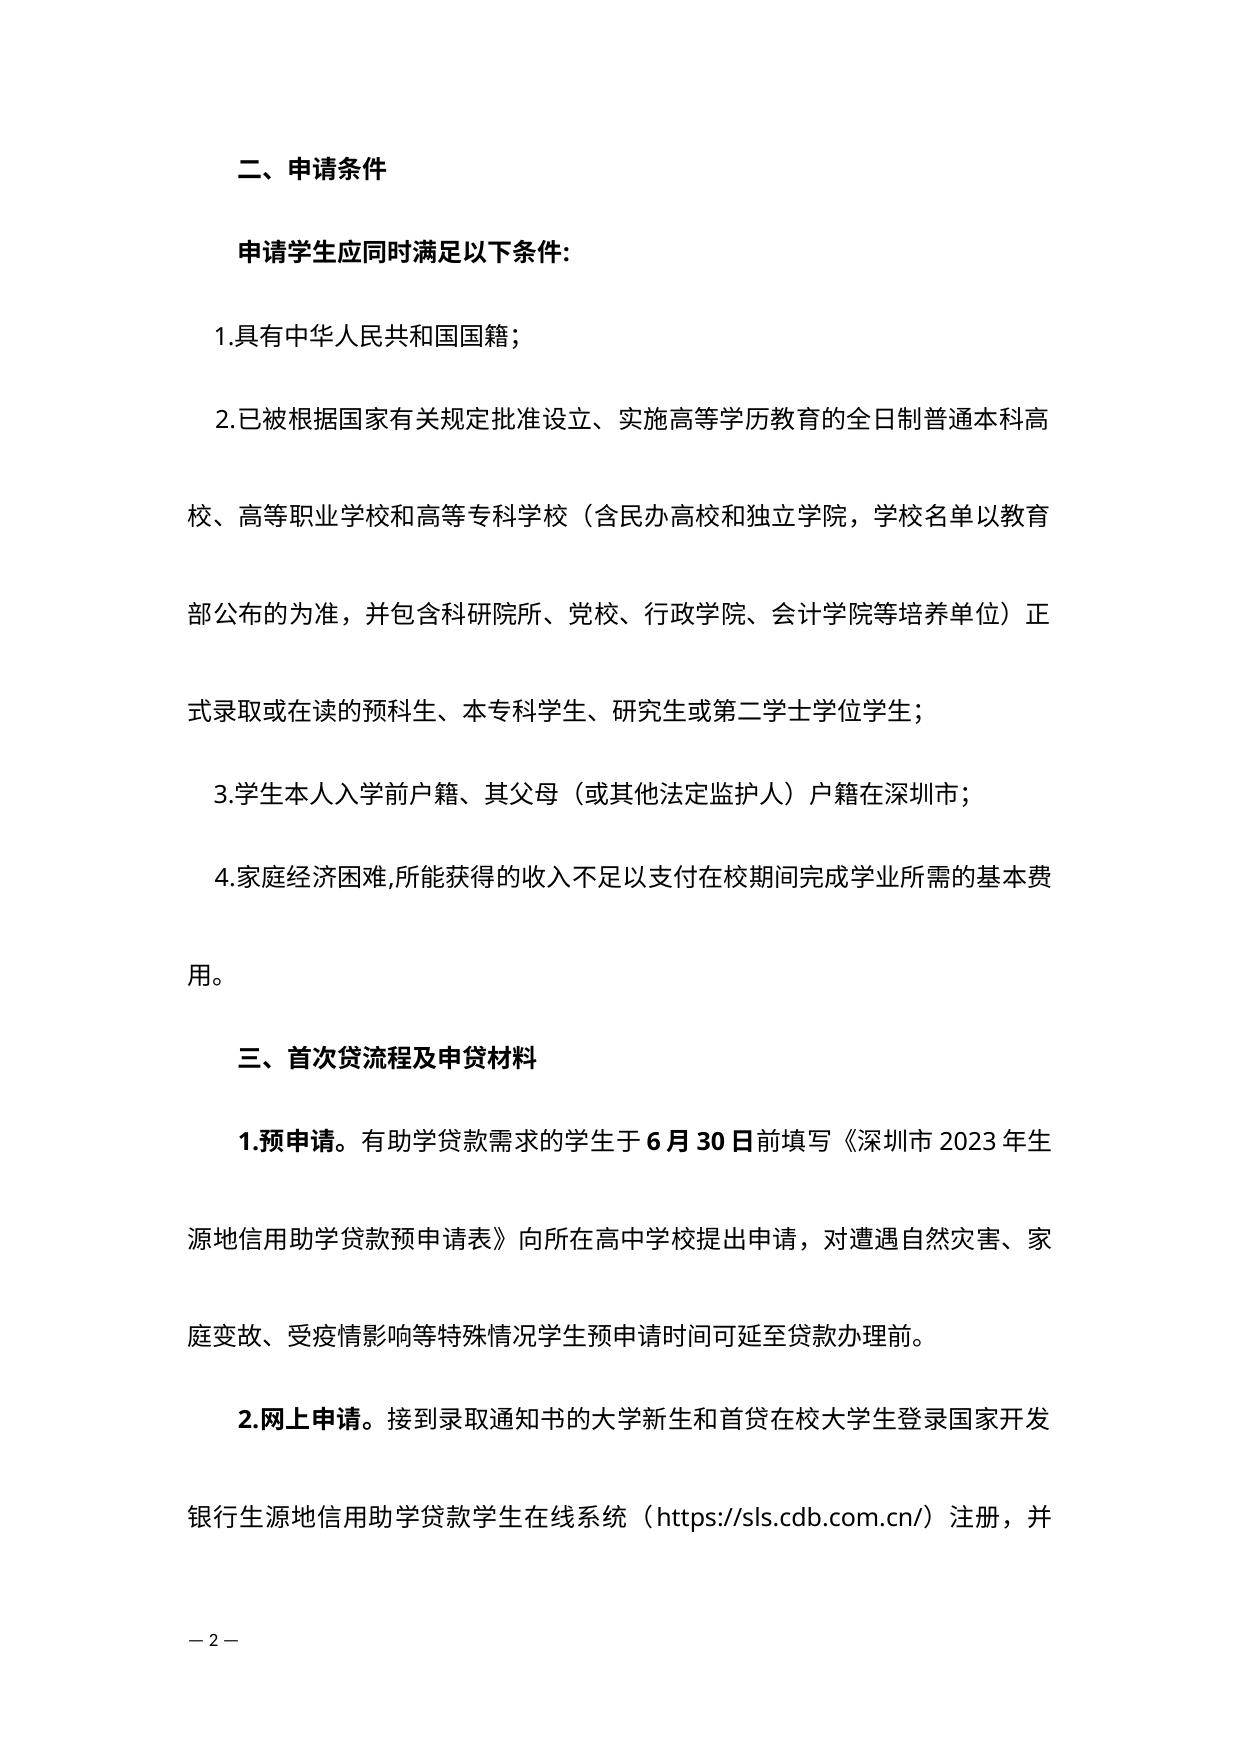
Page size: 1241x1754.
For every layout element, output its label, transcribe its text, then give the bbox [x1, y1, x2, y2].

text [187, 1385, 1053, 1548]
text 1.预申请。有助学贷款需求的学生于6月30日前填写《深圳市2023年生源地信用助学贷款预申请表》向所在高中学校提出申请，对遭遇自然灾害、家庭变故、受疫情影响等特殊情况学生预申请时间可延至贷款办理前。 [187, 1107, 1053, 1367]
text 三、首次贷流程及申贷材料 [187, 1024, 1053, 1089]
text 二、申请条件 [187, 135, 1053, 200]
text 4.家庭经济困难,所能获得的收入不足以支付在校期间完成学业所需的基本费用。 [187, 843, 1053, 1006]
text 1.具有中华人民共和国国籍； [187, 302, 1053, 367]
text 3.学生本人入学前户籍、其父母（或其他法定监护人）户籍在深圳市； [187, 760, 1053, 825]
text 申请学生应同时满足以下条件: [187, 218, 1053, 283]
text 2.已被根据国家有关规定批准设立、实施高等学历教育的全日制普通本科高校、高等职业学校和高等专科学校（含民办高校和独立学院，学校名单以教育部公布的为准，并包含科研院所、党校、行政学院、会计学院等培养单位）正式录取或在读的预科生、本专科学生、研究生或第二学士学位学生； [187, 385, 1053, 742]
